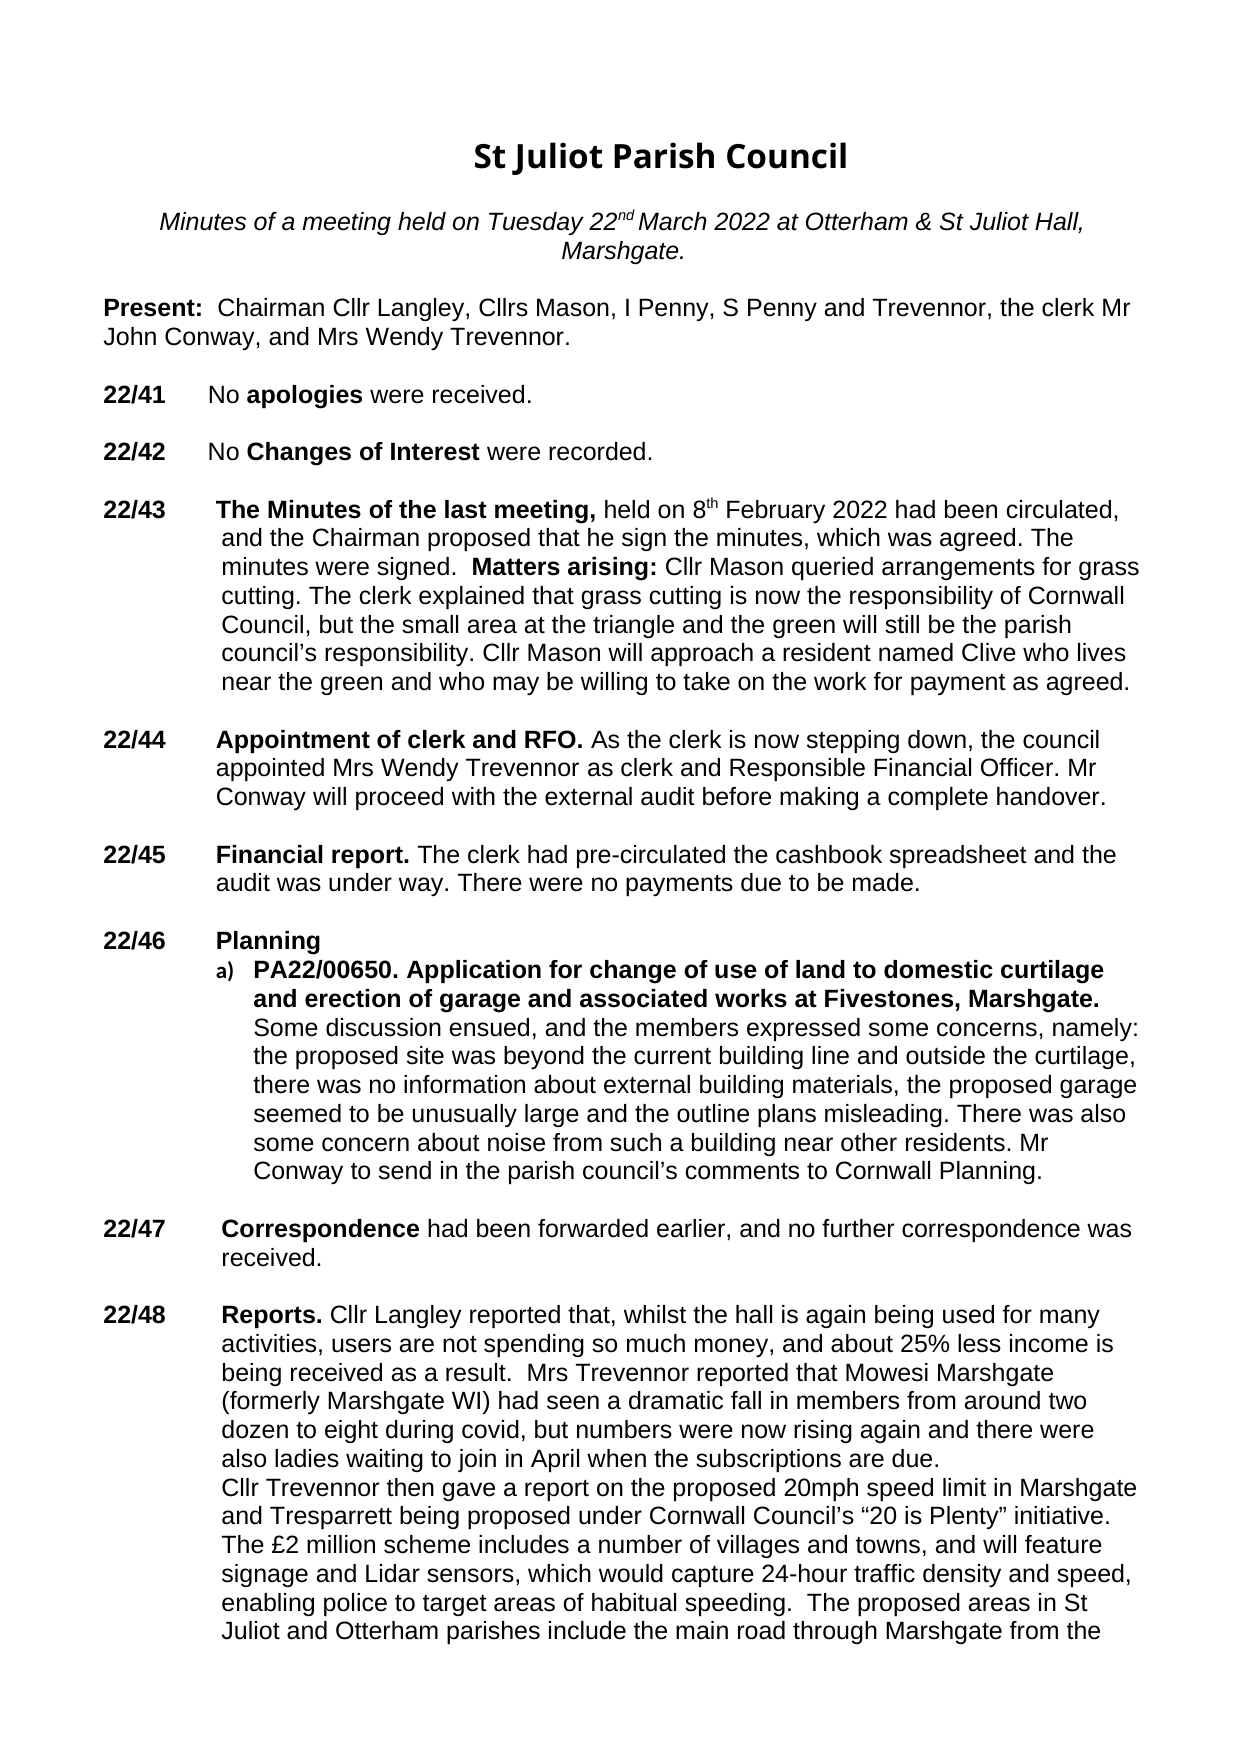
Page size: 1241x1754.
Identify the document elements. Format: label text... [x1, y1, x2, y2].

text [103, 1472, 1144, 1645]
text 22/43 The Minutes of the last meeting, held on 8th February 2022 had been circulated, and the Chairman proposed that he sign the minutes, which was agreed. The minutes were signed. Matters arising: Cllr Mason queried arrangements for grass cutting. The clerk explained that grass cutting is now the responsibility of Cornwall Council, but the small area at the triangle and the green will still be the parish council’s responsibility. Cllr Mason will approach a resident named Clive who lives near the green and who may be willing to take on the work for payment as agreed. [103, 494, 1144, 696]
text 22/46 Planning [103, 926, 1144, 954]
text 22/47 Correspondence had been forwarded earlier, and no further correspondence was received. [103, 1214, 1144, 1271]
text 22/42 No Changes of Interest were recorded. [103, 437, 1144, 466]
text Minutes of a meeting held on Tuesday 22nd March 2022 at Otterham & St Juliot Hall, Marshgate. [103, 207, 1144, 264]
text Present: Chairman Cllr Langley, Cllrs Mason, I Penny, S Penny and Trevennor, the clerk Mr John Conway, and Mrs Wendy Trevennor. [103, 293, 1144, 351]
text 22/45 Financial report. The clerk had pre-circulated the cashbook spreadsheet and the audit was under way. There were no payments due to be made. [103, 839, 1144, 897]
text 22/44 Appointment of clerk and RFO. As the clerk is now stepping down, the council appointed Mrs Wendy Trevennor as clerk and Responsible Financial Officer. Mr Conway will proceed with the external audit before making a complete handover. [103, 724, 1144, 811]
list PA22/00650. Application for change of use of land to domestic curtilage and erection of garage and associated works at Fivestones, Marshgate. Some discussion ensued, and the members expressed some concerns, namely: the proposed site was beyond the current building line and outside the curtilage, there was no information about external building materials, the proposed garage seemed to be unusually large and the outline plans misleading. There was also some concern about noise from such a building near other residents. Mr Conway to send in the parish council’s comments to Cornwall Planning. [216, 954, 1144, 1185]
text 22/48 Reports. Cllr Langley reported that, whilst the hall is again being used for many activities, users are not spending so much money, and about 25% less income is being received as a result. Mrs Trevennor reported that Mowesi Marshgate (formerly Marshgate WI) had seen a dramatic fall in members from around two dozen to eight during covid, but numbers were now rising again and there were also ladies waiting to join in April when the subscriptions are due. [103, 1300, 1144, 1472]
text St Juliot Parish Council [103, 133, 1144, 178]
text 22/41 No apologies were received. [103, 379, 1144, 408]
